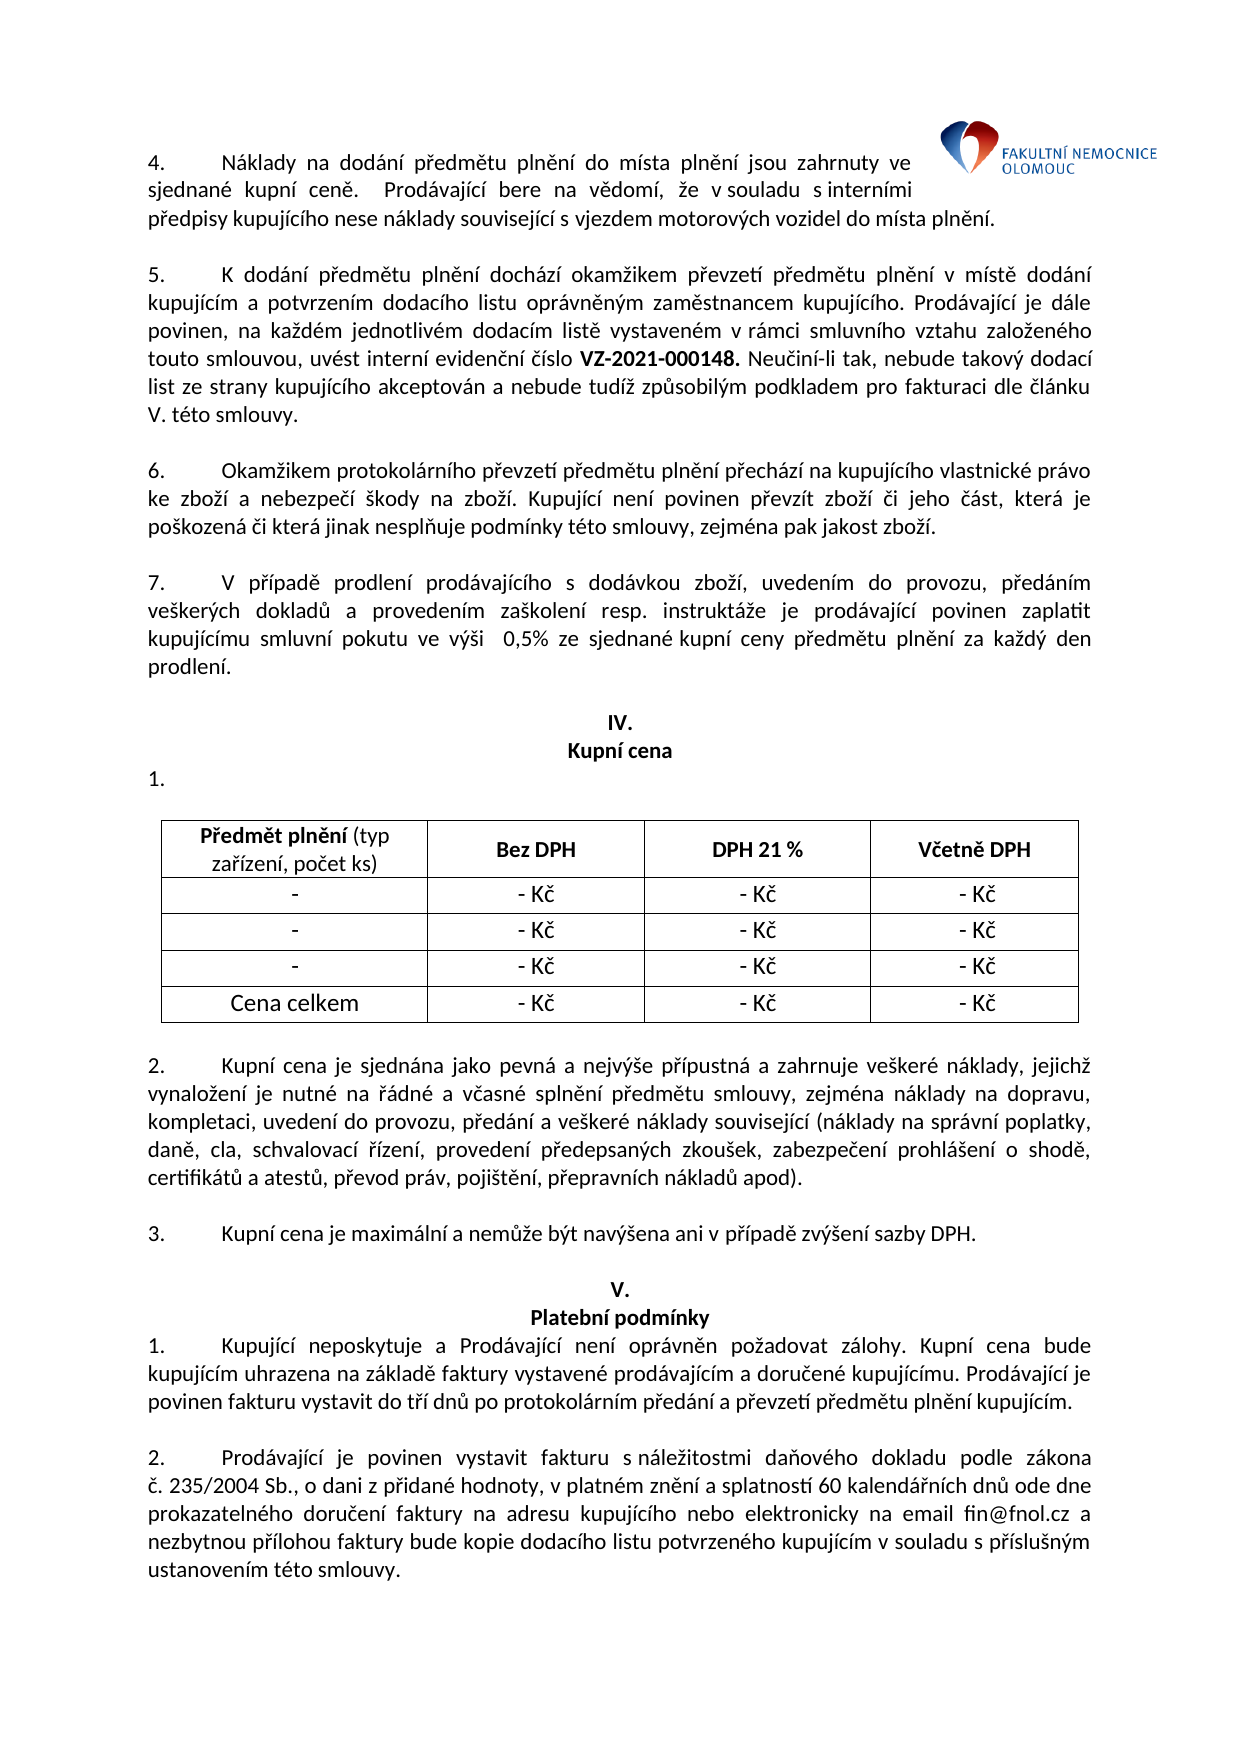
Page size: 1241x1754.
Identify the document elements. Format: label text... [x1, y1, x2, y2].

list 2. Prodávající je povinen vystavit fakturu s náležitostmi daňového dokladu podle zákona č. 235/2004 Sb., o dani z přidané hodnoty, v platném znění a splatností 60 kalendářních dnů ode dne prokazatelného doručení faktury na adresu kupujícího nebo elektronicky na email fin@fnol.cz a nezbytnou přílohou faktury bude kopie dodacího listu potvrzeného kupujícím v souladu s příslušným ustanovením této smlouvy. [148, 1443, 1093, 1583]
table_cell [871, 878, 1078, 913]
list V. [148, 1275, 1093, 1303]
list 2. Kupní cena je sjednána jako pevná a nejvýše přípustná a zahrnuje veškeré náklady, jejichž vynaložení je nutné na řádné a včasné splnění předmětu smlouvy, zejména náklady na dopravu, kompletaci, uvedení do provozu, předání a veškeré náklady související (náklady na správní poplatky, daně, cla, schvalovací řízení, provedení předepsaných zkoušek, zabezpečení prohlášení o shodě, certifikátů a atestů, převod práv, pojištění, přepravních nákladů apod). [148, 1051, 1093, 1191]
list 1. [148, 764, 1093, 792]
table_cell [645, 951, 870, 986]
text IV. [148, 708, 1093, 736]
list 7. V případě prodlení prodávajícího s dodávkou zboží, uvedením do provozu, předáním veškerých dokladů a provedením zaškolení resp. instruktáže je prodávající povinen zaplatit kupujícímu smluvní pokutu ve výši 0,5% ze sjednané kupní ceny předmětu plnění za každý den prodlení. [148, 568, 1093, 680]
list 5. K dodání předmětu plnění dochází okamžikem převzetí předmětu plnění v místě dodání kupujícím a potvrzením dodacího listu oprávněným zaměstnancem kupujícího. Prodávající je dále povinen, na každém jednotlivém dodacím listě vystaveném v rámci smluvního vztahu založeného touto smlouvou, uvést interní evidenční číslo VZ-2021-000148. Neučiní-li tak, nebude takový dodací list ze strany kupujícího akceptován a nebude tudíž způsobilým podkladem pro fakturaci dle článku V. této smlouvy. [148, 260, 1093, 428]
table_cell Cena celkem [162, 987, 427, 1022]
list 3. Kupní cena je maximální a nemůže být navýšena ani v případě zvýšení sazby DPH. [148, 1219, 1093, 1247]
table_cell [428, 878, 644, 913]
table_cell [428, 914, 644, 949]
table_cell [871, 987, 1078, 1022]
table_cell [871, 951, 1078, 986]
table_cell [162, 951, 427, 986]
table_cell [428, 987, 644, 1022]
list 4. Náklady na dodání předmětu plnění do místa plnění jsou zahrnuty ve sjednané kupní ceně. Prodávající bere na vědomí, že v souladu s interními předpisy kupujícího nese náklady související s vjezdem motorových vozidel do místa plnění. [148, 148, 1093, 232]
table_cell [428, 951, 644, 986]
table_header Včetně DPH [871, 821, 1078, 877]
table_cell [162, 878, 427, 913]
table_cell [645, 914, 870, 949]
table_cell [645, 878, 870, 913]
text Kupní cena [148, 736, 1093, 764]
table_header DPH 21 % [645, 821, 870, 877]
table_cell [871, 914, 1078, 949]
table_header Předmět plnění (typ zařízení, počet ks) [162, 821, 427, 877]
table_cell [645, 987, 870, 1022]
list 6. Okamžikem protokolárního převzetí předmětu plnění přechází na kupujícího vlastnické právo ke zboží a nebezpečí škody na zboží. Kupující není povinen převzít zboží či jeho část, která je poškozená či která jinak nesplňuje podmínky této smlouvy, zejména pak jakost zboží. [148, 456, 1093, 540]
list 1. Kupující neposkytuje a Prodávající není oprávněn požadovat zálohy. Kupní cena bude kupujícím uhrazena na základě faktury vystavené prodávajícím a doručené kupujícímu. Prodávající je povinen fakturu vystavit do tří dnů po protokolárním předání a převzetí předmětu plnění kupujícím. [148, 1331, 1093, 1415]
text Platební podmínky [148, 1303, 1093, 1331]
table_cell [162, 914, 427, 949]
table_header Bez DPH [428, 821, 644, 877]
